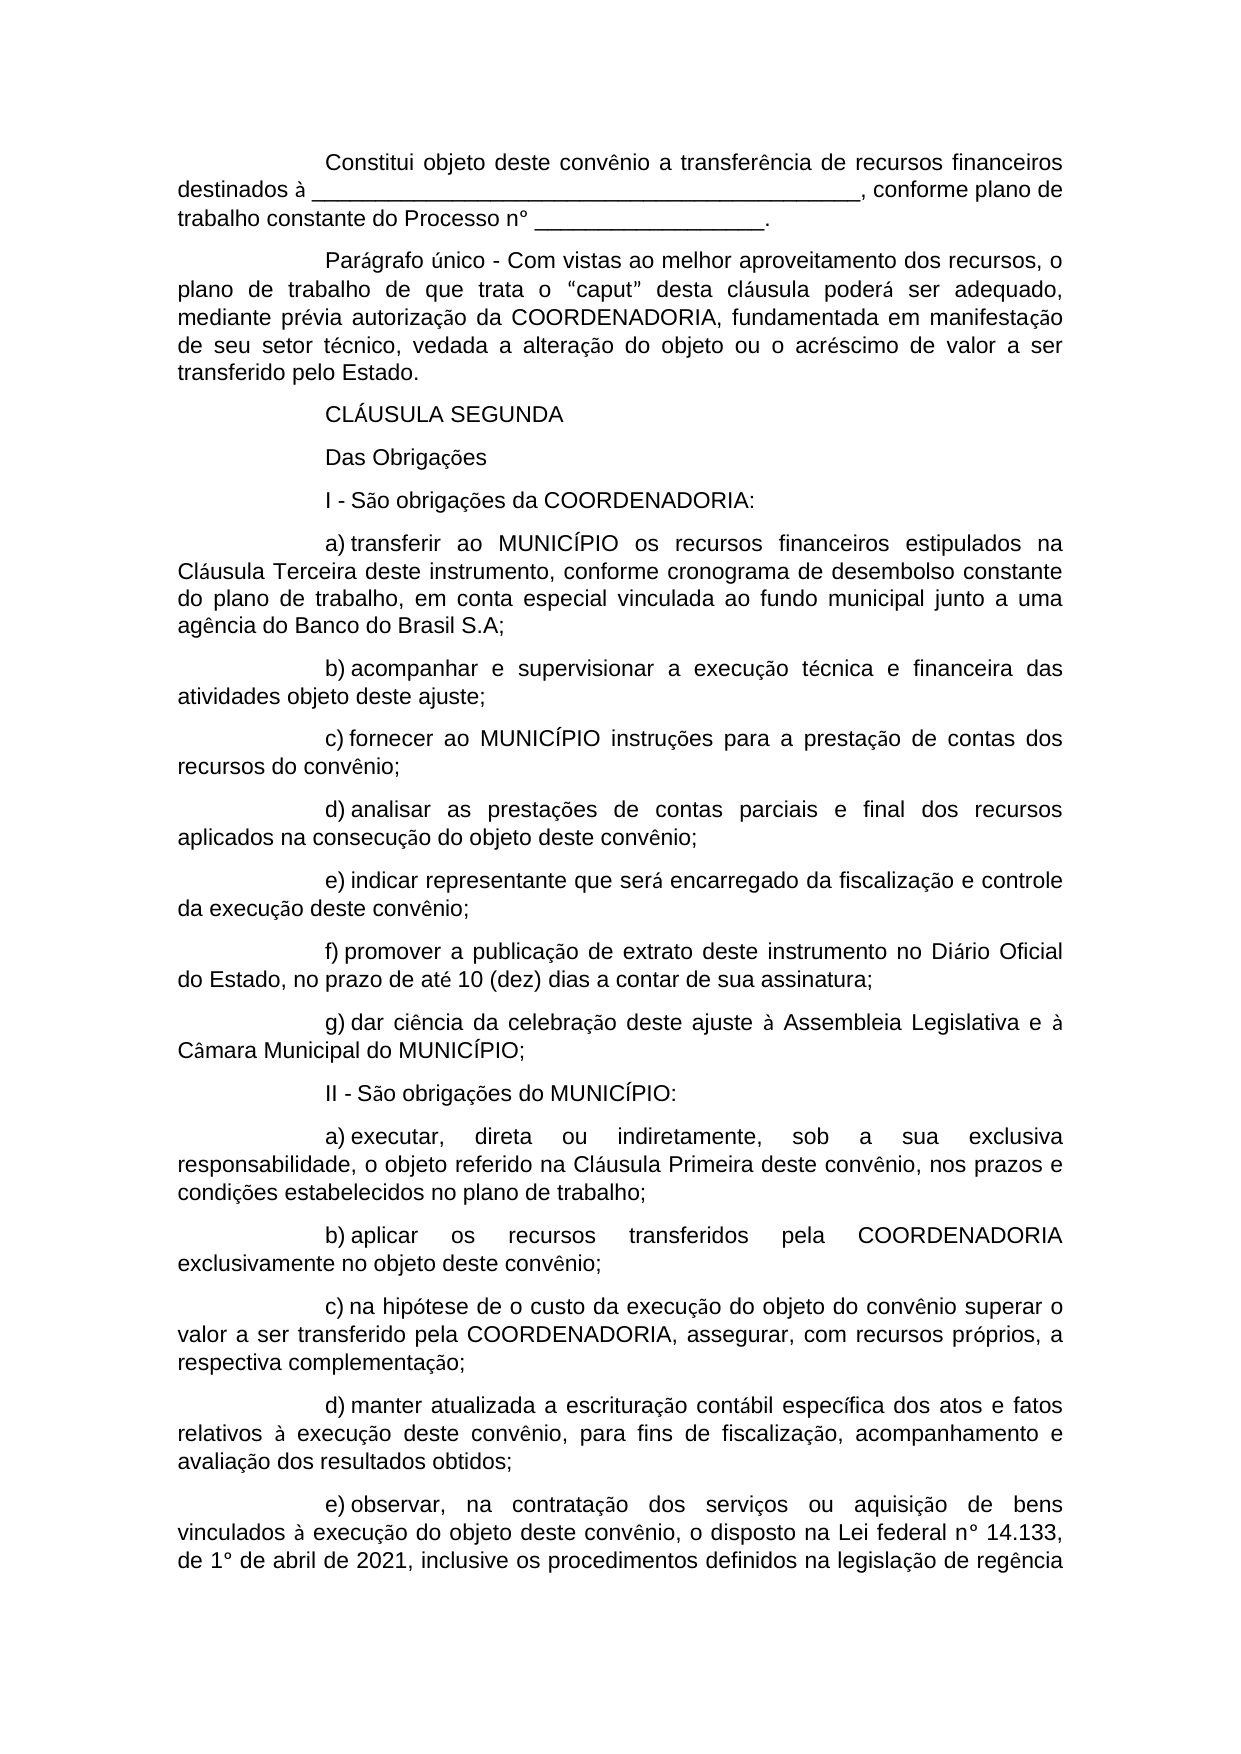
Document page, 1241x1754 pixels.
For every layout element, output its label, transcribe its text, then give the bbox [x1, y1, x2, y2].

text CLÁUSULA SEGUNDA [177, 400, 1063, 428]
text a) transferir ao MUNICÍPIO os recursos financeiros estipulados na Cláusula Terceira deste instrumento, conforme cronograma de desembolso constante do plano de trabalho, em conta especial vinculada ao fundo municipal junto a uma agência do Banco do Brasil S.A; [177, 529, 1063, 639]
text d) analisar as prestações de contas parciais e final dos recursos aplicados na consecução do objeto deste convênio; [177, 795, 1063, 851]
text b) acompanhar e supervisionar a execução técnica e financeira das atividades objeto deste ajuste; [177, 654, 1063, 709]
text e) indicar representante que será encarregado da fiscalização e controle da execução deste convênio; [177, 866, 1063, 922]
text I - São obrigações da COORDENADORIA: [177, 486, 1063, 514]
text c) fornecer ao MUNICÍPIO instruções para a prestação de contas dos recursos do convênio; [177, 724, 1063, 780]
text Parágrafo único - Com vistas ao melhor aproveitamento dos recursos, o plano de trabalho de que trata o “caput” desta cláusula poderá ser adequado, mediante prévia autorização da COORDENADORIA, fundamentada em manifestação de seu setor técnico, vedada a alteração do objeto ou o acréscimo de valor a ser transferido pelo Estado. [177, 247, 1063, 385]
text Constitui objeto deste convênio a transferência de recursos financeiros destinados à ___________________________________________, conforme plano de trabalho constante do Processo nº __________________. [177, 148, 1063, 232]
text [177, 1490, 1063, 1574]
text c) na hipótese de o custo da execução do objeto do convênio superar o valor a ser transferido pela COORDENADORIA, assegurar, com recursos próprios, a respectiva complementação; [177, 1292, 1063, 1376]
text a) executar, direta ou indiretamente, sob a sua exclusiva responsabilidade, o objeto referido na Cláusula Primeira deste convênio, nos prazos e condições estabelecidos no plano de trabalho; [177, 1122, 1063, 1206]
text b) aplicar os recursos transferidos pela COORDENADORIA exclusivamente no objeto deste convênio; [177, 1221, 1063, 1277]
text f) promover a publicação de extrato deste instrumento no Diário Oficial do Estado, no prazo de até 10 (dez) dias a contar de sua assinatura; [177, 937, 1063, 993]
text II - São obrigações do MUNICÍPIO: [177, 1079, 1063, 1107]
text g) dar ciência da celebração deste ajuste à Assembleia Legislativa e à Câmara Municipal do MUNICÍPIO; [177, 1008, 1063, 1064]
text d) manter atualizada a escrituração contábil específica dos atos e fatos relativos à execução deste convênio, para fins de fiscalização, acompanhamento e avaliação dos resultados obtidos; [177, 1391, 1063, 1475]
text Das Obrigações [177, 443, 1063, 471]
